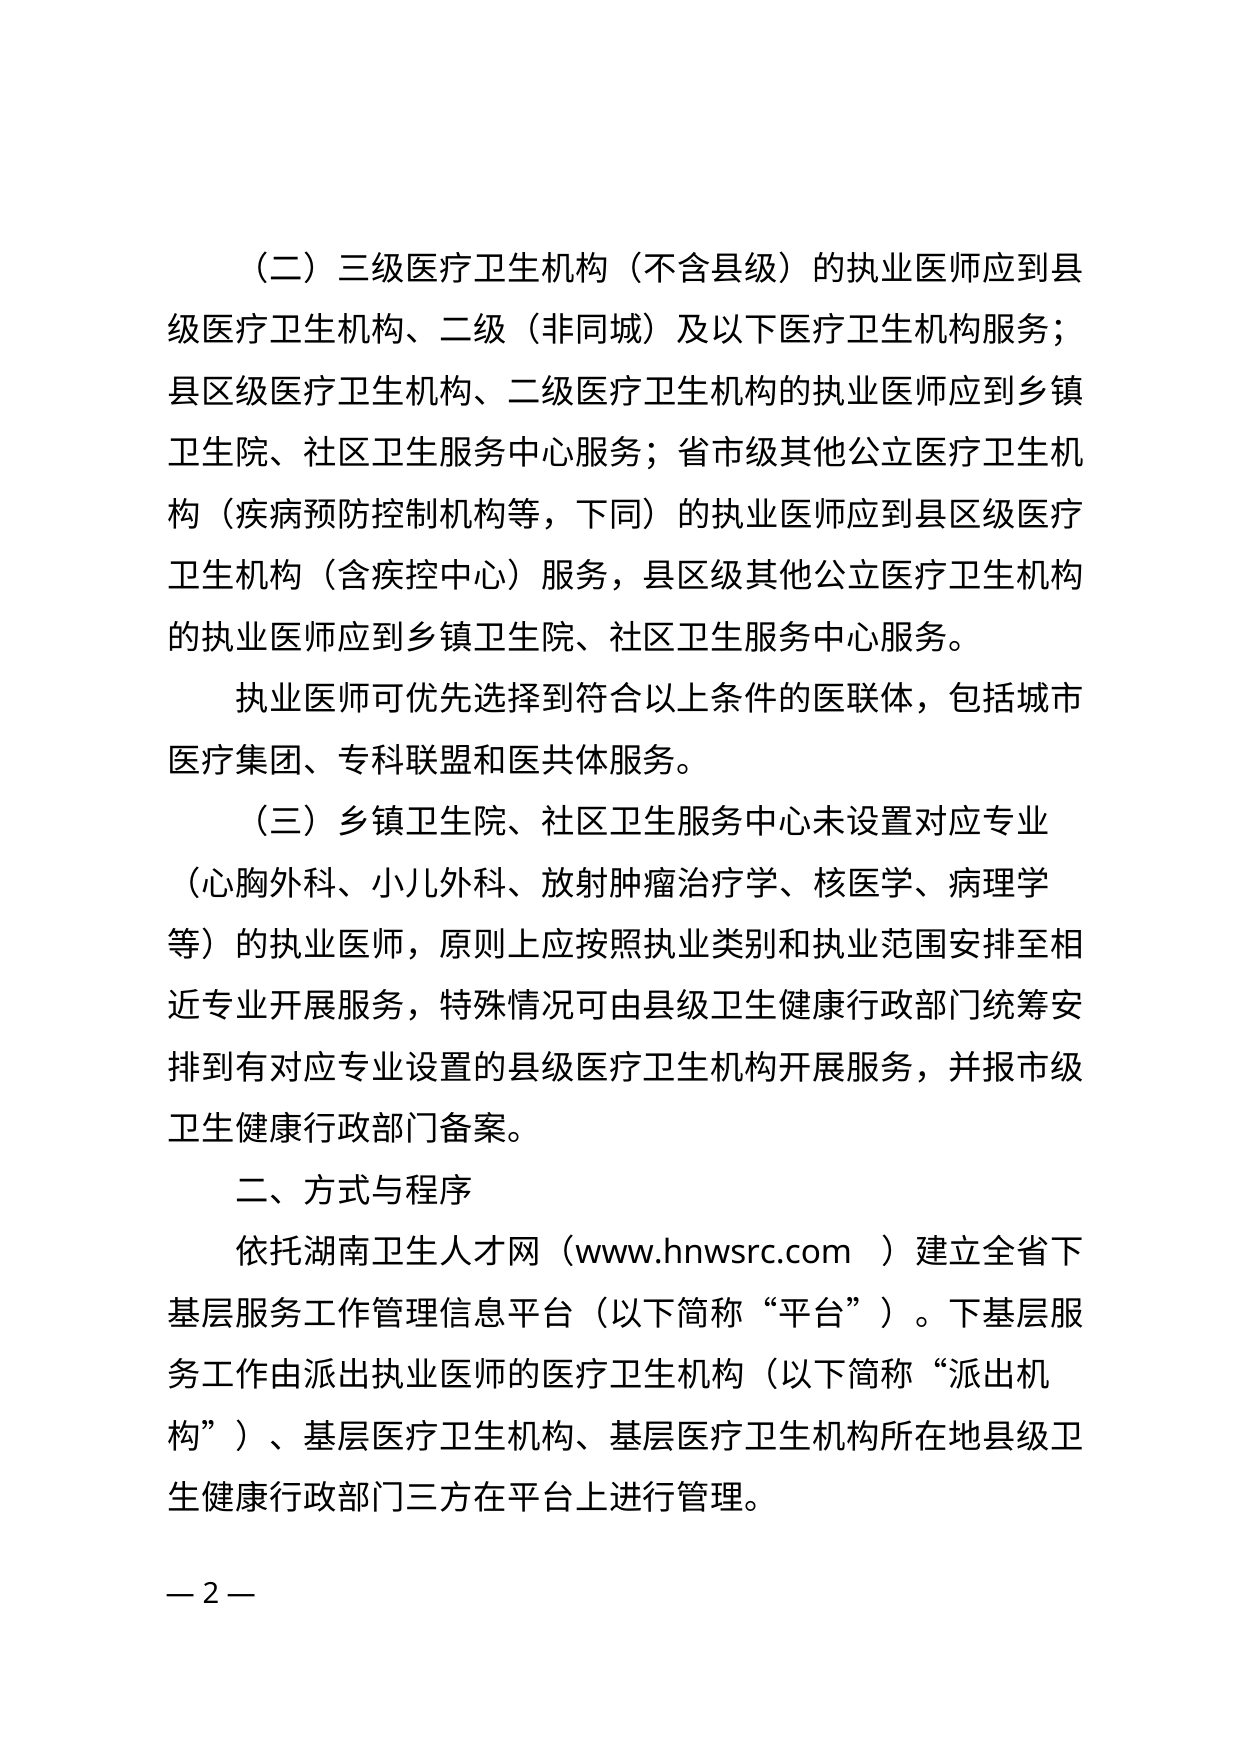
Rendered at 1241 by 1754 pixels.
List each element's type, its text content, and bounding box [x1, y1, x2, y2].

text （二）三级医疗卫生机构（不含县级）的执业医师应到县级医疗卫生机构、二级（非同城）及以下医疗卫生机构服务；县区级医疗卫生机构、二级医疗卫生机构的执业医师应到乡镇卫生院、社区卫生服务中心服务；省市级其他公立医疗卫生机构（疾病预防控制机构等，下同）的执业医师应到县区级医疗卫生机构（含疾控中心）服务，县区级其他公立医疗卫生机构的执业医师应到乡镇卫生院、社区卫生服务中心服务。 [168, 235, 1084, 665]
text 执业医师可优先选择到符合以上条件的医联体，包括城市医疗集团、专科联盟和医共体服务。 [168, 665, 1084, 788]
text 二、方式与程序 [168, 1157, 1084, 1218]
text （三）乡镇卫生院、社区卫生服务中心未设置对应专业（心胸外科、小儿外科、放射肿瘤治疗学、核医学、病理学等）的执业医师，原则上应按照执业类别和执业范围安排至相近专业开展服务，特殊情况可由县级卫生健康行政部门统筹安排到有对应专业设置的县级医疗卫生机构开展服务，并报市级卫生健康行政部门备案。 [168, 788, 1084, 1157]
text 依托湖南卫生人才网（www.hnwsrc.com）建立全省下基层服务工作管理信息平台（以下简称“平台”）。下基层服务工作由派出执业医师的医疗卫生机构（以下简称“派出机构”）、基层医疗卫生机构、基层医疗卫生机构所在地县级卫生健康行政部门三方在平台上进行管理。 [168, 1218, 1084, 1526]
